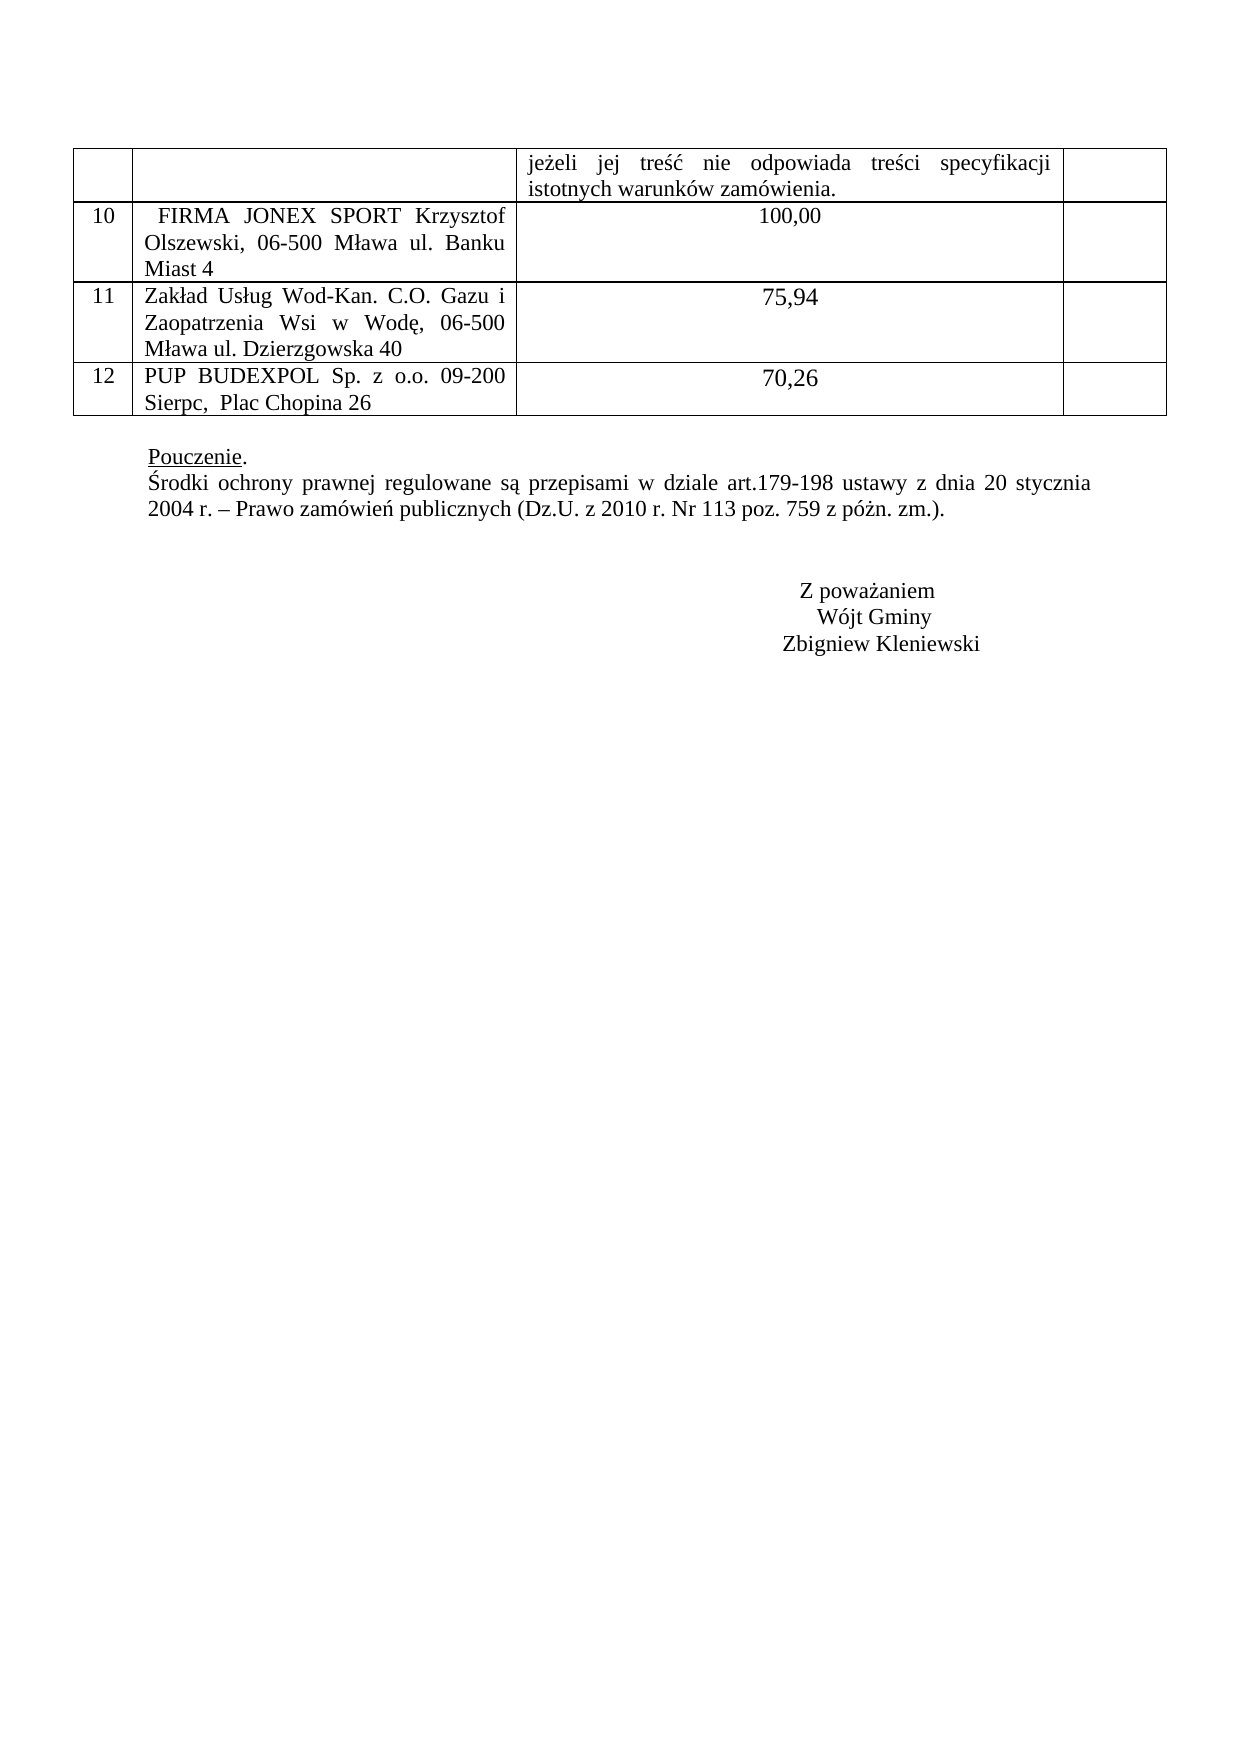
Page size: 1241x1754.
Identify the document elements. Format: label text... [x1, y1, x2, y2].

table_cell 11 [74, 283, 132, 362]
text Zbigniew Kleniewski [148, 629, 1093, 656]
table_cell 9 [74, 149, 132, 201]
table_cell FIRMA JONEX SPORT Krzysztof Olszewski, 06-500 Mława ul. Banku Miast 4 [133, 203, 516, 281]
table_cell Zakład Usług Wod-Kan. C.O. Gazu i Zaopatrzenia Wsi w Wodę, 06-500 Mława ul. Dzierzgowska 40 [133, 283, 516, 362]
table_cell 10 [74, 203, 132, 281]
table_cell 100,00 [517, 203, 1063, 281]
text Z poważaniem [148, 577, 1093, 603]
text Pouczenie. [148, 443, 1093, 469]
table_cell [1064, 149, 1166, 201]
table_cell PUP BUDEXPOL Sp. z o.o. 09-200 Sierpc, Plac Chopina 26 [133, 363, 516, 415]
table_cell 70,26 [517, 363, 1063, 415]
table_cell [133, 149, 516, 201]
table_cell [517, 149, 1063, 201]
table_cell 12 [74, 363, 132, 415]
table_cell 75,94 [517, 283, 1063, 362]
table_cell [1064, 363, 1166, 415]
text Wójt Gminy [148, 603, 1093, 629]
text Środki ochrony prawnej regulowane są przepisami w dziale art.179-198 ustawy z dnia 20 stycznia 2004 r. – Prawo zamówień publicznych (Dz.U. z 2010 r. Nr 113 poz. 759 z póżn. zm.). [148, 469, 1093, 522]
table_cell [1064, 203, 1166, 281]
table_cell [1064, 283, 1166, 362]
